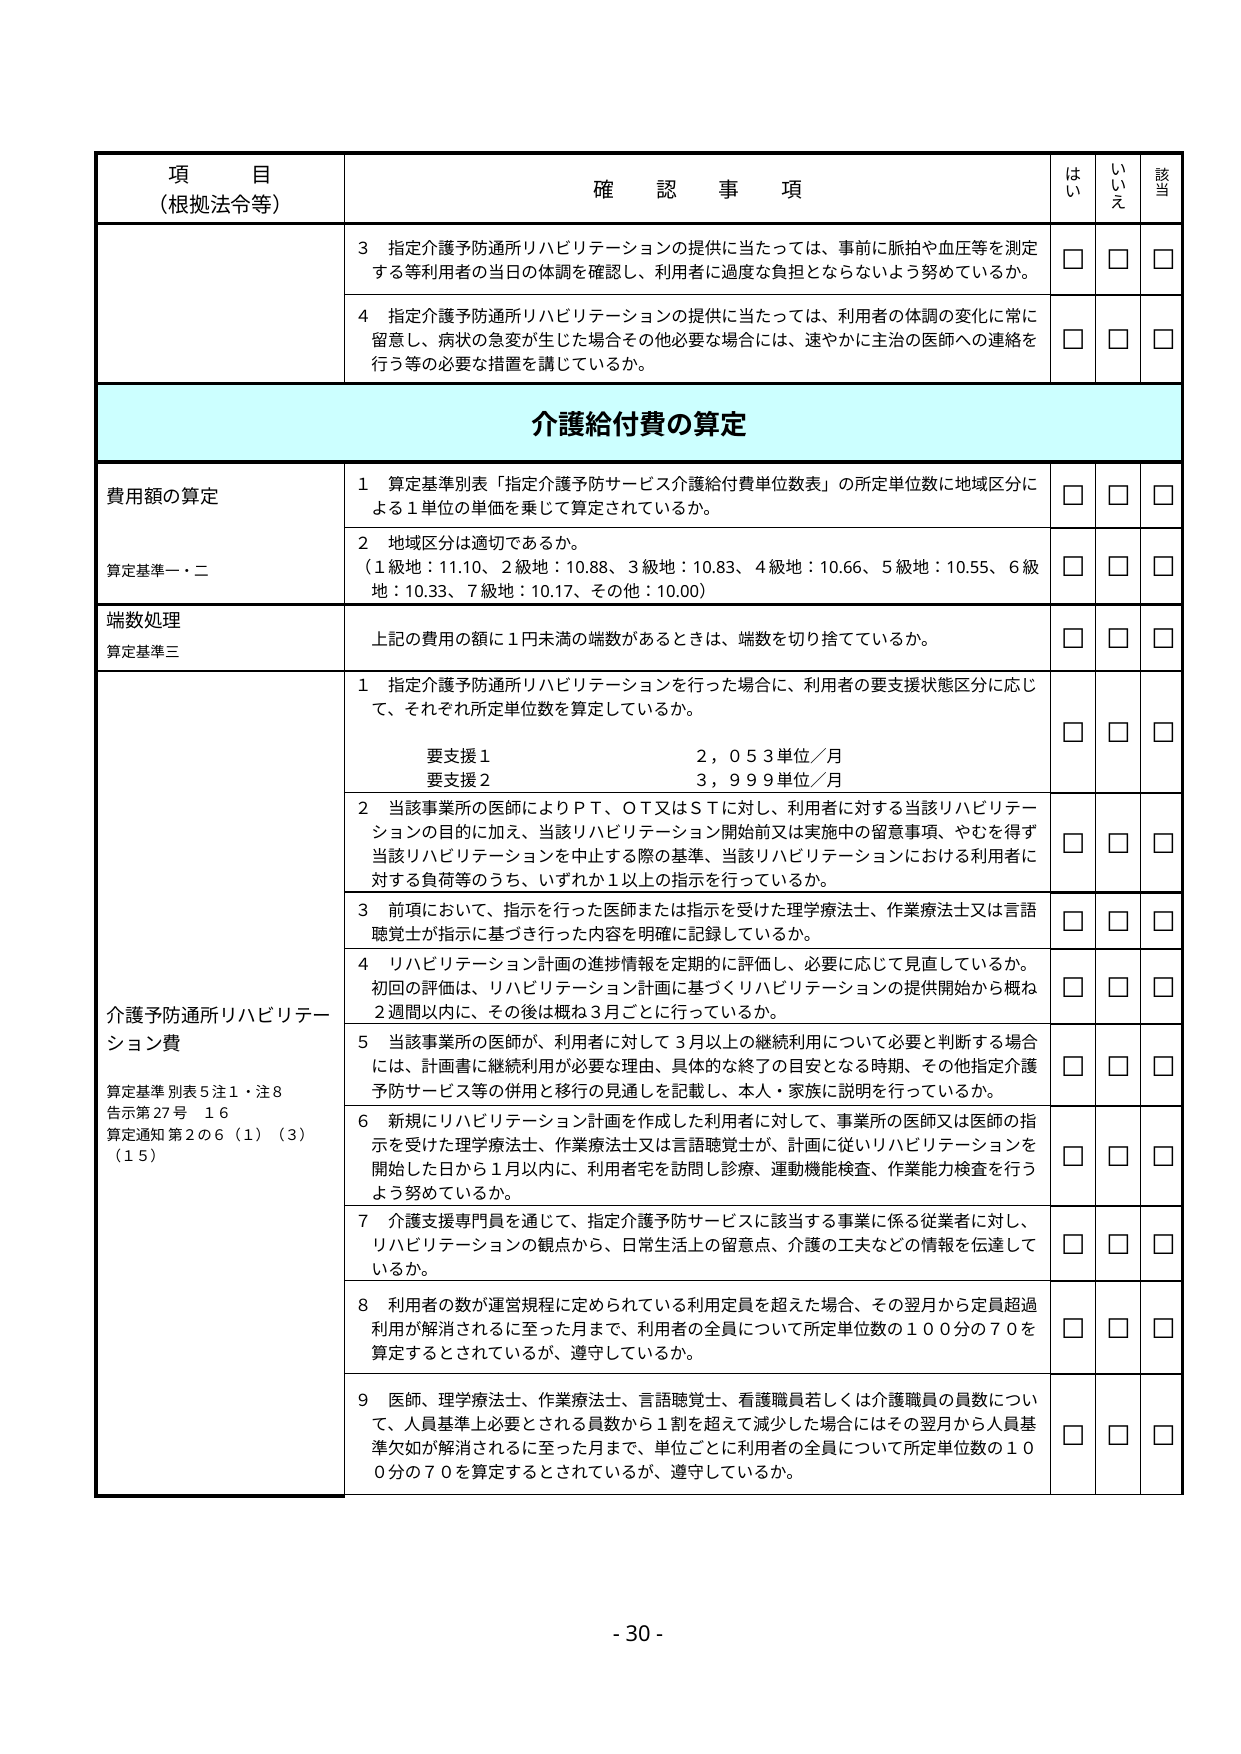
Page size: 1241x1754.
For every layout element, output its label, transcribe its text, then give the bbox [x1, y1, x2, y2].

table_header いいえ [1096, 155, 1140, 222]
table_cell １ 指定介護予防通所リハビリテーションを行った場合に、利用者の要支援状態区分に応じて、それぞれ所定単位数を算定しているか。 要支援１ ２，０５３単位／月 要支援２ ３，９９９単位／月 [345, 672, 1050, 792]
table_cell ７ 介護支援専門員を通じて、指定介護予防サービスに該当する事業に係る従業者に対し、リハビリテーションの観点から、日常生活上の留意点、介護の工夫などの情報を伝達しているか。 [345, 1206, 1050, 1280]
table_cell ３ 前項において、指示を行った医師または指示を受けた理学療法士、作業療法士又は言語聴覚士が指示に基づき行った内容を明確に記録しているか。 [345, 893, 1050, 948]
table_cell ６ 新規にリハビリテーション計画を作成した利用者に対して、事業所の医師又は医師の指示を受けた理学療法士、作業療法士又は言語聴覚士が、計画に従いリハビリテーションを開始した日から１月以内に、利用者宅を訪問し診療、運動機能検査、作業能力検査を行うよう努めているか。 [345, 1106, 1050, 1204]
table_cell 費用額の算定 算定基準一・二 [98, 464, 344, 602]
table_cell 介護給付費の算定 [98, 385, 1181, 460]
table_cell 上記の費用の額に１円未満の端数があるときは、端数を切り捨てているか。 [345, 606, 1050, 670]
table_cell 介護予防通所リハビリテーション費 算定基準 別表５注１・注８ 告示第27号 １６ 算定通知 第２の６（１）（３） （１５） [98, 672, 344, 1494]
table_header 確 認 事 項 [345, 155, 1050, 222]
table_cell ４ 指定介護予防通所リハビリテーションの提供に当たっては、利用者の体調の変化に常に留意し、病状の急変が生じた場合その他必要な場合には、速やかに主治の医師への連絡を行う等の必要な措置を講じているか。 [345, 295, 1050, 382]
table_cell ２ 地域区分は適切であるか。 （１級地：11.10、２級地：10.88、３級地：10.83、４級地：10.66、５級地：10.55、６級地：10.33、７級地：10.17、その他：10.00） [345, 528, 1050, 602]
table_cell １ 算定基準別表「指定介護予防サービス介護給付費単位数表」の所定単位数に地域区分による１単位の単価を乗じて算定されているか。 [345, 464, 1050, 527]
table_cell ９ 医師、理学療法士、作業療法士、言語聴覚士、看護職員若しくは介護職員の員数について、人員基準上必要とされる員数から１割を超えて減少した場合にはその翌月から人員基準欠如が解消されるに至った月まで、単位ごとに利用者の全員について所定単位数の１００分の７０を算定するとされているが、遵守しているか。 [345, 1374, 1050, 1494]
table_header 該当 なし [1141, 155, 1181, 222]
table_cell ４ リハビリテーション計画の進捗情報を定期的に評価し、必要に応じて見直しているか。初回の評価は、リハビリテーション計画に基づくリハビリテーションの提供開始から概ね２週間以内に、その後は概ね３月ごとに行っているか。 [345, 949, 1050, 1023]
table_header はい [1051, 155, 1095, 222]
table_cell ８ 利用者の数が運営規程に定められている利用定員を超えた場合、その翌月から定員超過利用が解消されるに至った月まで、利用者の全員について所定単位数の１００分の７０を算定するとされているが、遵守しているか。 [345, 1281, 1050, 1373]
table_cell ５ 当該事業所の医師が、利用者に対して3月以上の継続利用について必要と判断する場合には、計画書に継続利用が必要な理由、具体的な終了の目安となる時期、その他指定介護予防サービス等の併用と移行の見通しを記載し、本人・家族に説明を行っているか。 [345, 1024, 1050, 1105]
table_header 項 目 （根拠法令等） [98, 155, 344, 222]
table_cell ２ 当該事業所の医師によりＰＴ、ＯＴ又はＳＴに対し、利用者に対する当該リハビリテーションの目的に加え、当該リハビリテーション開始前又は実施中の留意事項、やむを得ず当該リハビリテーションを中止する際の基準、当該リハビリテーションにおける利用者に対する負荷等のうち、いずれか１以上の指示を行っているか。 [345, 793, 1050, 891]
table_cell ３ 指定介護予防通所リハビリテーションの提供に当たっては、事前に脈拍や血圧等を測定する等利用者の当日の体調を確認し、利用者に過度な負担とならないよう努めているか。 [345, 225, 1050, 294]
table_cell 端数処理 算定基準三 [98, 606, 344, 670]
